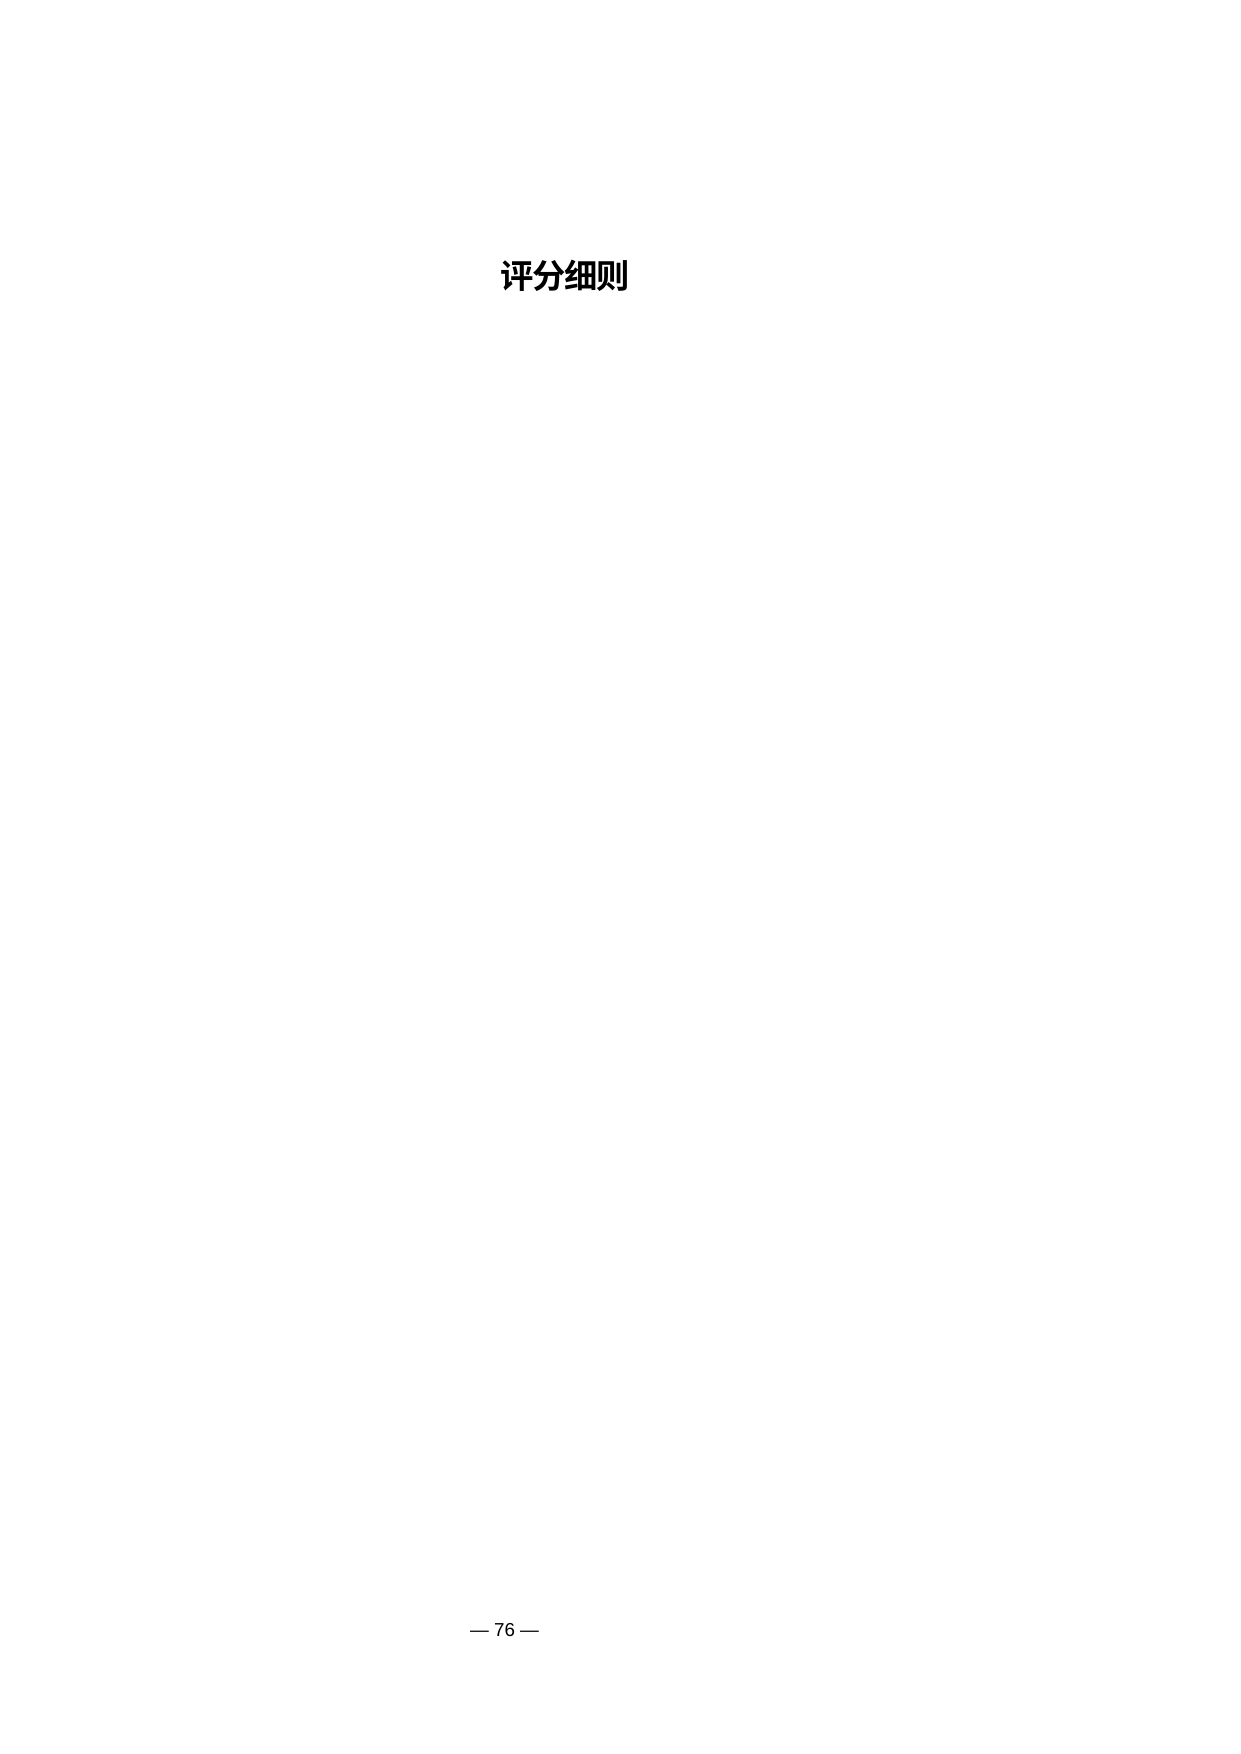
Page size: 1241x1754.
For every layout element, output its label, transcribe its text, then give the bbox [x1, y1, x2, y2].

text 评分细则 [186, 255, 1054, 297]
